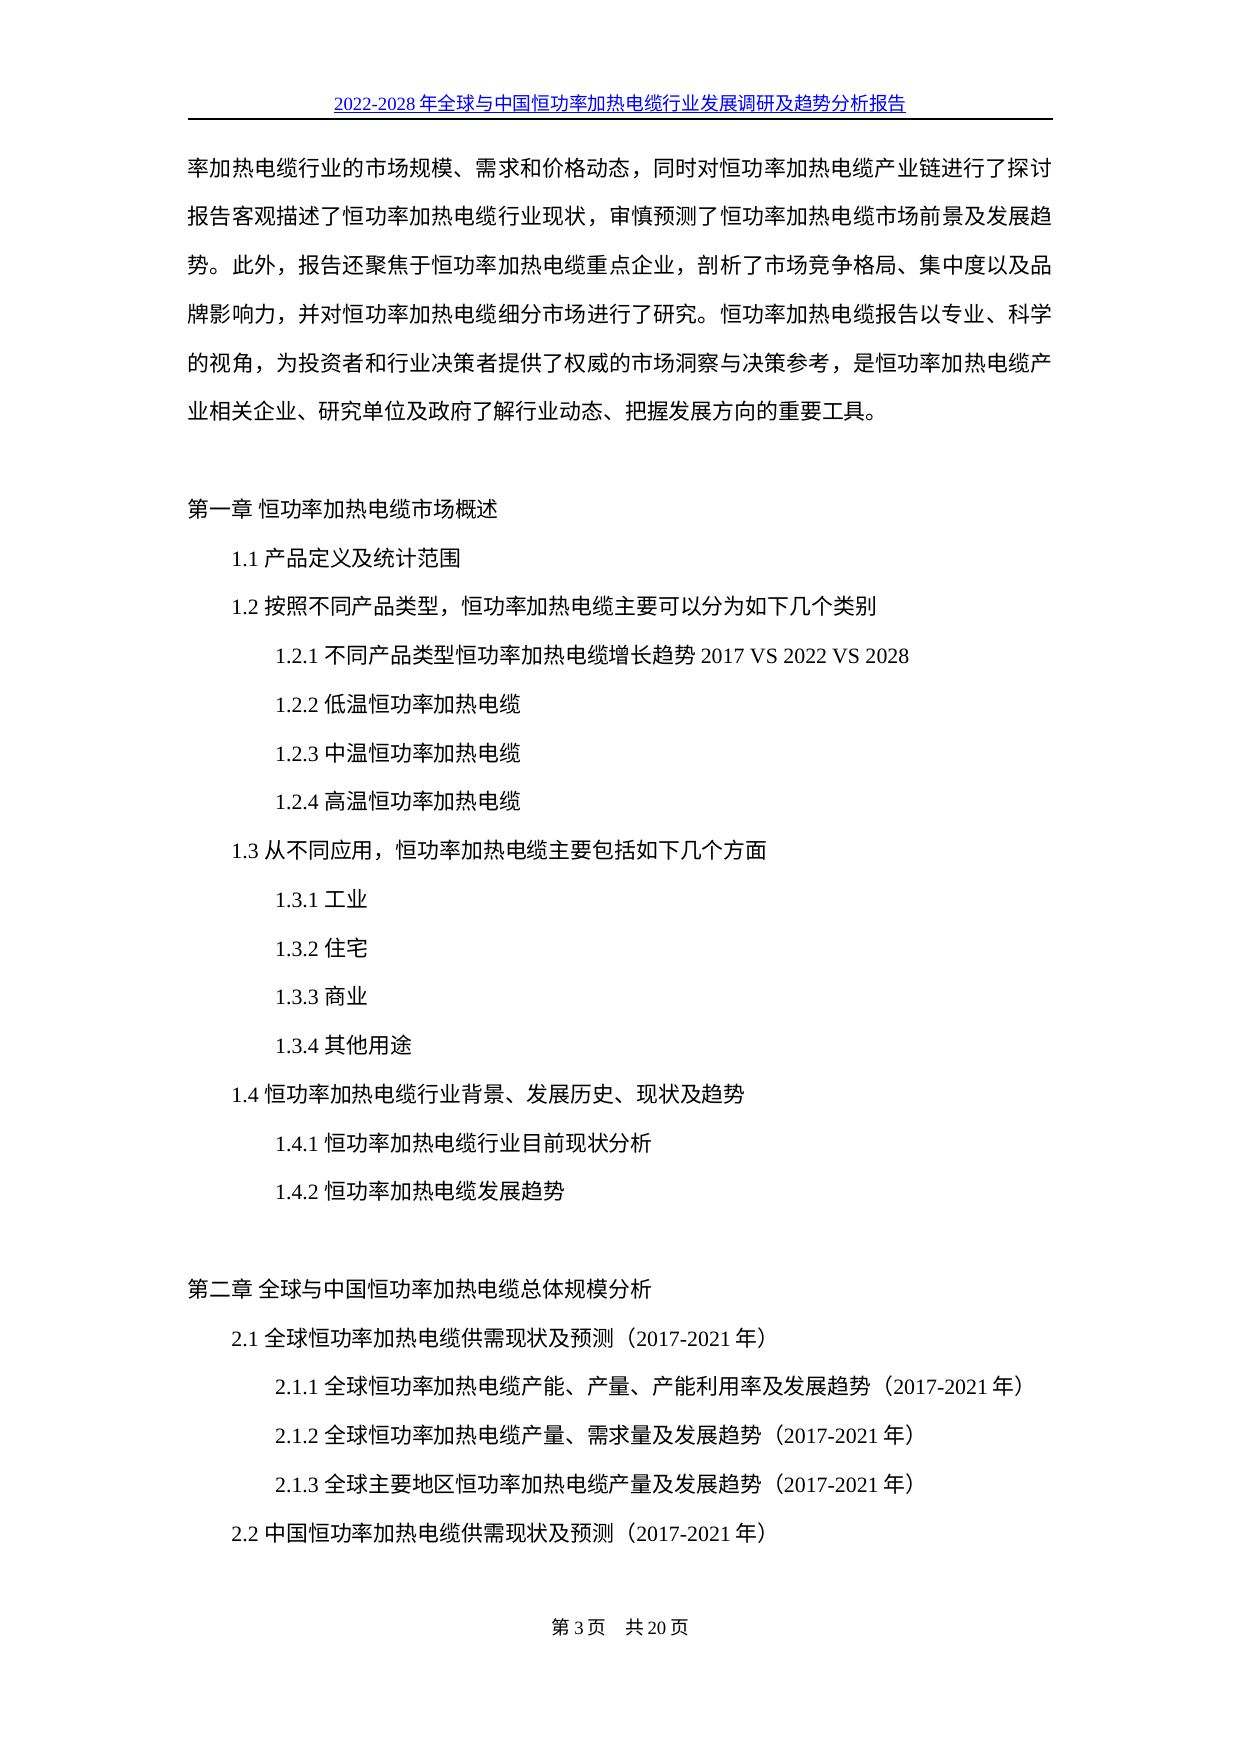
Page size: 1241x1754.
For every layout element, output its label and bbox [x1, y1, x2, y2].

text [187, 150, 1053, 1548]
